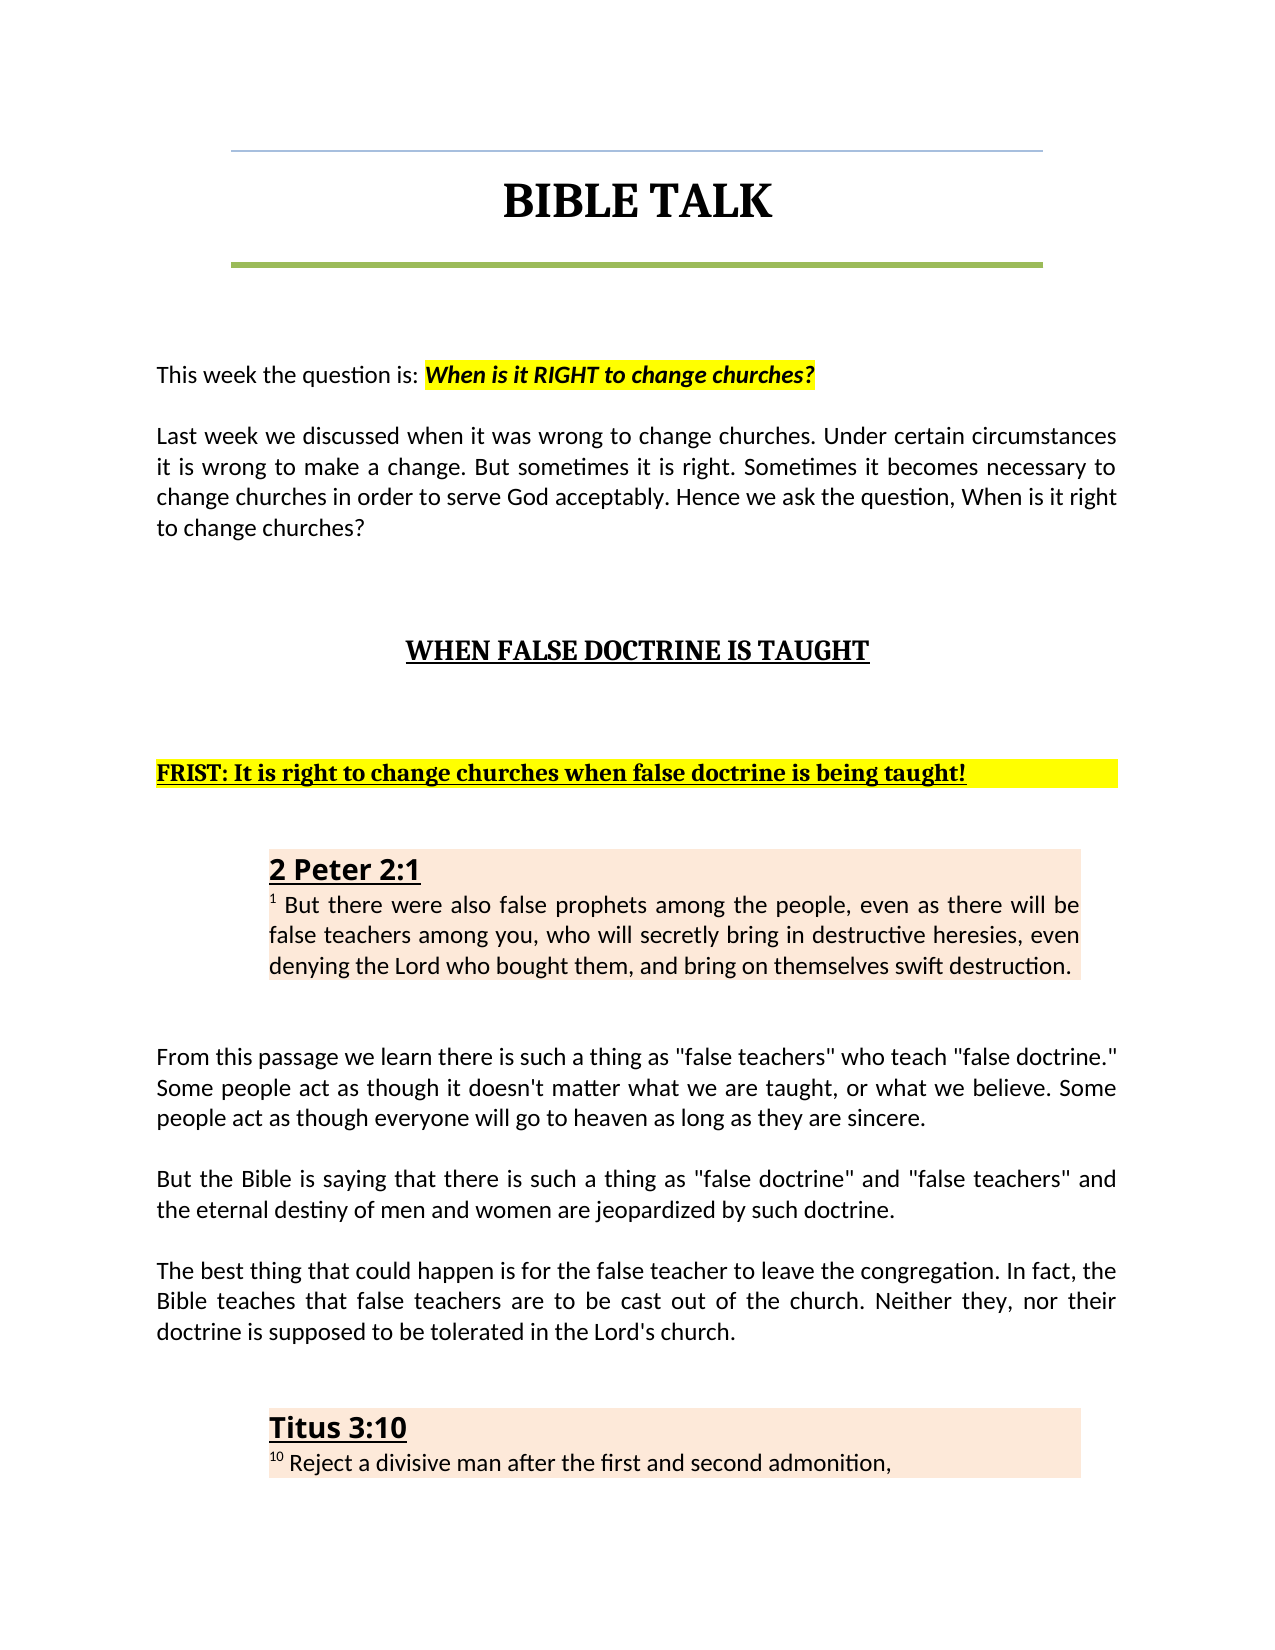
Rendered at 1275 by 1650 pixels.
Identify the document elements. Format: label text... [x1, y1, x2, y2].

text 2 Peter 2:1 [269, 849, 1081, 889]
subtitle WHEN FALSE DOCTRINE IS TAUGHT [269, 634, 1006, 668]
title BIBLE TALK [231, 152, 1043, 262]
subtitle FRIST: It is right to change churches when false doctrine is being taught! [156, 759, 1118, 788]
text From this passage we learn there is such a thing as "false teachers" who teach "false doctrine." Some people act as though it doesn't matter what we are taught, or what we believe. Some people act as though everyone will go to heaven as long as they are sincere. [156, 1041, 1118, 1133]
text This week the question is: When is it RIGHT to change churches? [156, 359, 1118, 390]
text 1 But there were also false prophets among the people, even as there will be false teachers among you, who will secretly bring in destructive heresies, even denying the Lord who bought them, and bring on themselves swift destruction. [269, 889, 1081, 980]
text The best thing that could happen is for the false teacher to leave the congregation. In fact, the Bible teaches that false teachers are to be cast out of the church. Neither they, nor their doctrine is supposed to be tolerated in the Lord's church. [156, 1255, 1118, 1347]
text But the Bible is saying that there is such a thing as "false doctrine" and "false teachers" and the eternal destiny of men and women are jeopardized by such doctrine. [156, 1163, 1118, 1224]
text Titus 3:10 [269, 1408, 1081, 1447]
text Last week we discussed when it was wrong to change churches. Under certain circumstances it is wrong to make a change. But sometimes it is right. Sometimes it becomes necessary to change churches in order to serve God acceptably. Hence we ask the question, When is it right to change churches? [156, 421, 1118, 543]
text 10 Reject a divisive man after the first and second admonition, [269, 1447, 1081, 1478]
